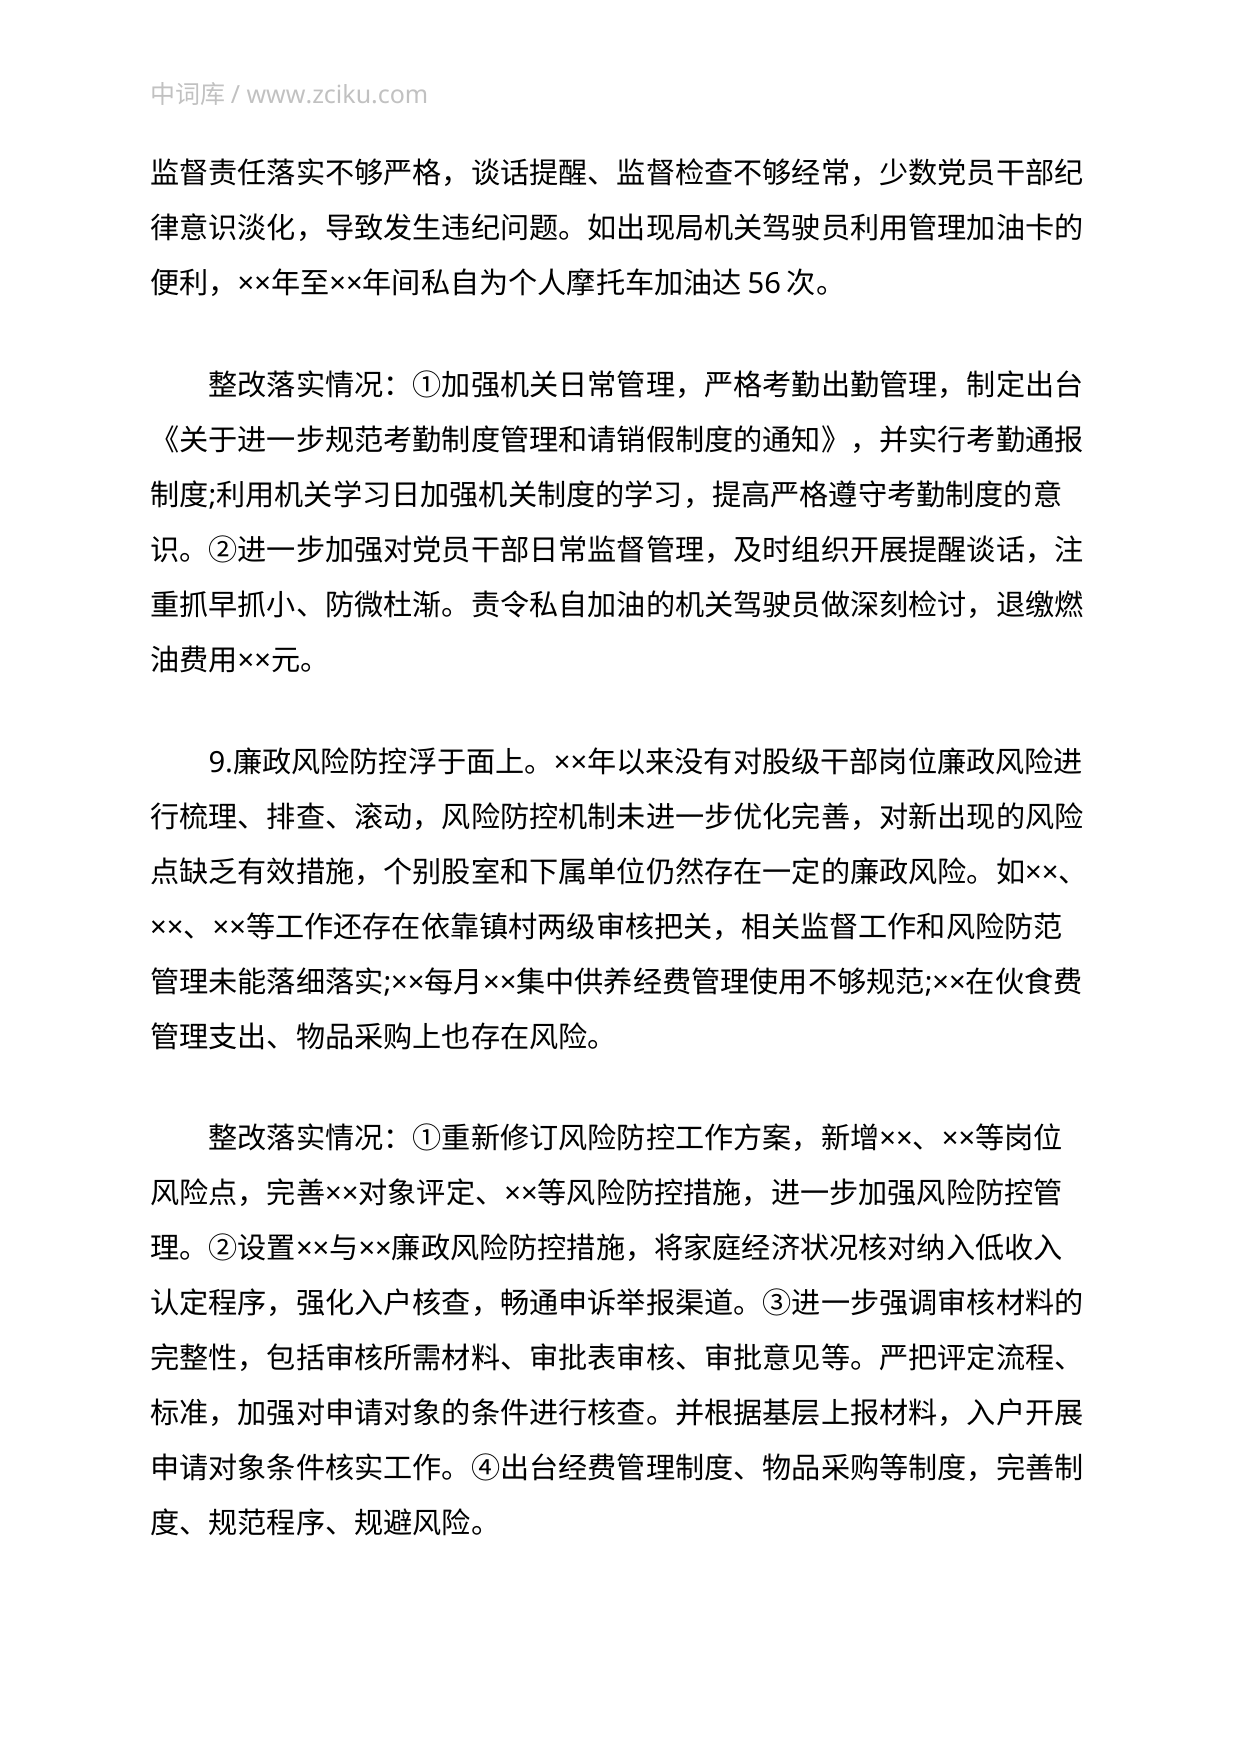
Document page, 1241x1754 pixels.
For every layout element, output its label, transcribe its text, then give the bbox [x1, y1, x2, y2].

text 整改落实情况：①加强机关日常管理，严格考勤出勤管理，制定出台《关于进一步规范考勤制度管理和请销假制度的通知》，并实行考勤通报制度;利用机关学习日加强机关制度的学习，提高严格遵守考勤制度的意识。②进一步加强对党员干部日常监督管理，及时组织开展提醒谈话，注重抓早抓小、防微杜渐。责令私自加油的机关驾驶员做深刻检讨，退缴燃油费用××元。 [150, 362, 1090, 679]
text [150, 150, 1090, 302]
text 9.廉政风险防控浮于面上。××年以来没有对股级干部岗位廉政风险进行梳理、排查、滚动，风险防控机制未进一步优化完善，对新出现的风险点缺乏有效措施，个别股室和下属单位仍然存在一定的廉政风险。如××、××、××等工作还存在依靠镇村两级审核把关，相关监督工作和风险防范管理未能落细落实;××每月××集中供养经费管理使用不够规范;××在伙食费管理支出、物品采购上也存在风险。 [150, 738, 1090, 1056]
text 整改落实情况：①重新修订风险防控工作方案，新增××、××等岗位风险点，完善××对象评定、××等风险防控措施，进一步加强风险防控管理。②设置××与××廉政风险防控措施，将家庭经济状况核对纳入低收入认定程序，强化入户核查，畅通申诉举报渠道。③进一步强调审核材料的完整性，包括审核所需材料、审批表审核、审批意见等。严把评定流程、标准，加强对申请对象的条件进行核查。并根据基层上报材料，入户开展申请对象条件核实工作。④出台经费管理制度、物品采购等制度，完善制度、规范程序、规避风险。 [150, 1115, 1090, 1542]
